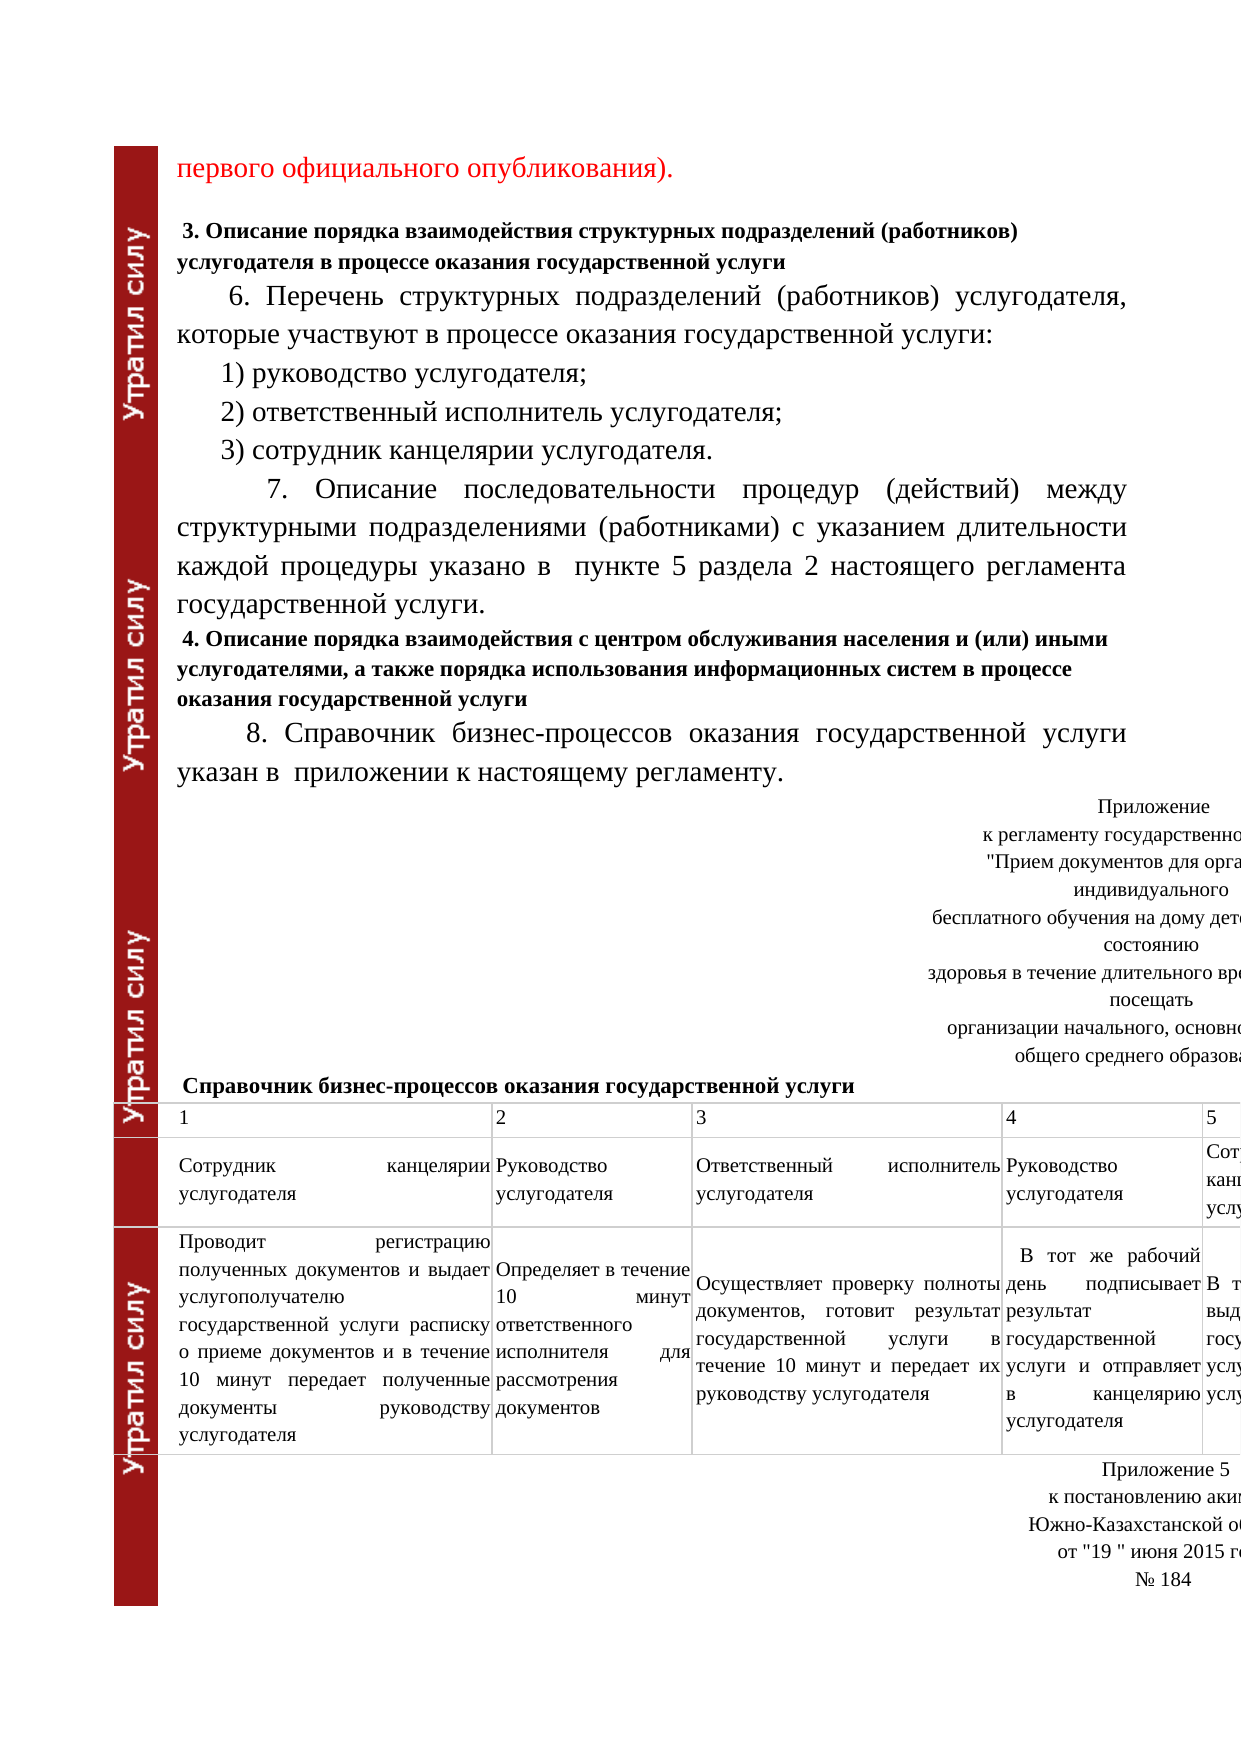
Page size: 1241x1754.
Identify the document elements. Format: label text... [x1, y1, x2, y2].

table_cell Руководство услугодателя [493, 1138, 691, 1226]
picture [114, 350, 158, 355]
table_cell Ответственный исполнитель услугодателя [693, 1138, 1001, 1226]
table_header [113, 1455, 923, 1597]
table_header Приложение к регламенту государственной услуги "Прием документов для организации индивидуального бесплатного обучения на дому детей, которые по состоянию здоровья в течение длительного времени не могут посещать организации начального, основного среднего, общего среднего образования" [912, 793, 1240, 1072]
table_header 3 [693, 1104, 1001, 1137]
picture [114, 620, 158, 625]
table_cell Руководство услугодателя [1003, 1138, 1202, 1226]
picture [114, 712, 158, 716]
text 8. Справочник бизнес-процессов оказания государственной услуги указан в приложении к настоящему регламенту. [112, 716, 1128, 788]
table_cell Проводит регистрацию полученных документов и выдает услугополучателю государственной услуги расписку о приеме документов и в течение 10 минут передает полученные документы руководству услугодателя [114, 1228, 491, 1454]
picture [114, 466, 158, 471]
text 4. Описание порядка взаимодействия с центром обслуживания населения и (или) иными услугодателями, а также порядка использования информационных систем в процессе оказания государственной услуги [112, 625, 1128, 712]
table_header 4 [1003, 1104, 1202, 1137]
text 1) руководство услугодателя; [112, 355, 1128, 389]
table_header 1 [114, 1104, 491, 1137]
table_cell Сотрудник канцелярии услугодателя [114, 1138, 491, 1226]
text 7. Описание последовательности процедур (действий) между структурными подразделениями (работниками) с указанием длительности каждой процедуры указано в пункте 5 раздела 2 настоящего регламента государственной услуги. [112, 471, 1128, 620]
table_cell Определяет в течение 10 минут ответственного исполнителя для рассмотрения документов [493, 1228, 691, 1454]
picture [114, 788, 158, 793]
table_cell В тот же рабочий день подписывает результат государственной услуги и отправляет в канцелярию услугодателя [1003, 1228, 1202, 1454]
text 2) ответственный исполнитель услугодателя; [112, 394, 1128, 427]
picture [114, 1597, 158, 1606]
table_cell В течение 10 минут выдает результат государственной услуги лично услугополучателю [1203, 1228, 1240, 1454]
table_header 5 [1203, 1104, 1240, 1137]
picture [114, 389, 158, 394]
picture [114, 146, 158, 150]
text 6. Перечень структурных подразделений (работников) услугодателя, которые участвуют в процессе оказания государственной услуги: [112, 278, 1128, 350]
picture [114, 274, 158, 278]
picture [114, 214, 158, 218]
table_cell Сотрудник канцелярии услугодателя [1203, 1138, 1240, 1226]
table_cell Осуществляет проверку полноты документов, готовит результат государственной услуги в течение 10 минут и передает их руководству услугодателя [693, 1228, 1001, 1454]
picture [114, 427, 158, 432]
text 3. Описание порядка взаимодействия структурных подразделений (работников) услугодателя в процессе оказания государственной услуги [112, 218, 1128, 274]
text 3) сотрудник канцелярии услугодателя. [112, 432, 1128, 466]
table_header [101, 793, 912, 1072]
table_header Приложение 5 к постановлению акимата Южно-Казахстанской области от "19 " июня 2015 года № 184 [924, 1455, 1240, 1597]
text Справочник бизнес-процессов оказания государственной услуги [112, 1072, 1128, 1098]
picture [114, 1098, 158, 1102]
table_header 2 [493, 1104, 691, 1137]
